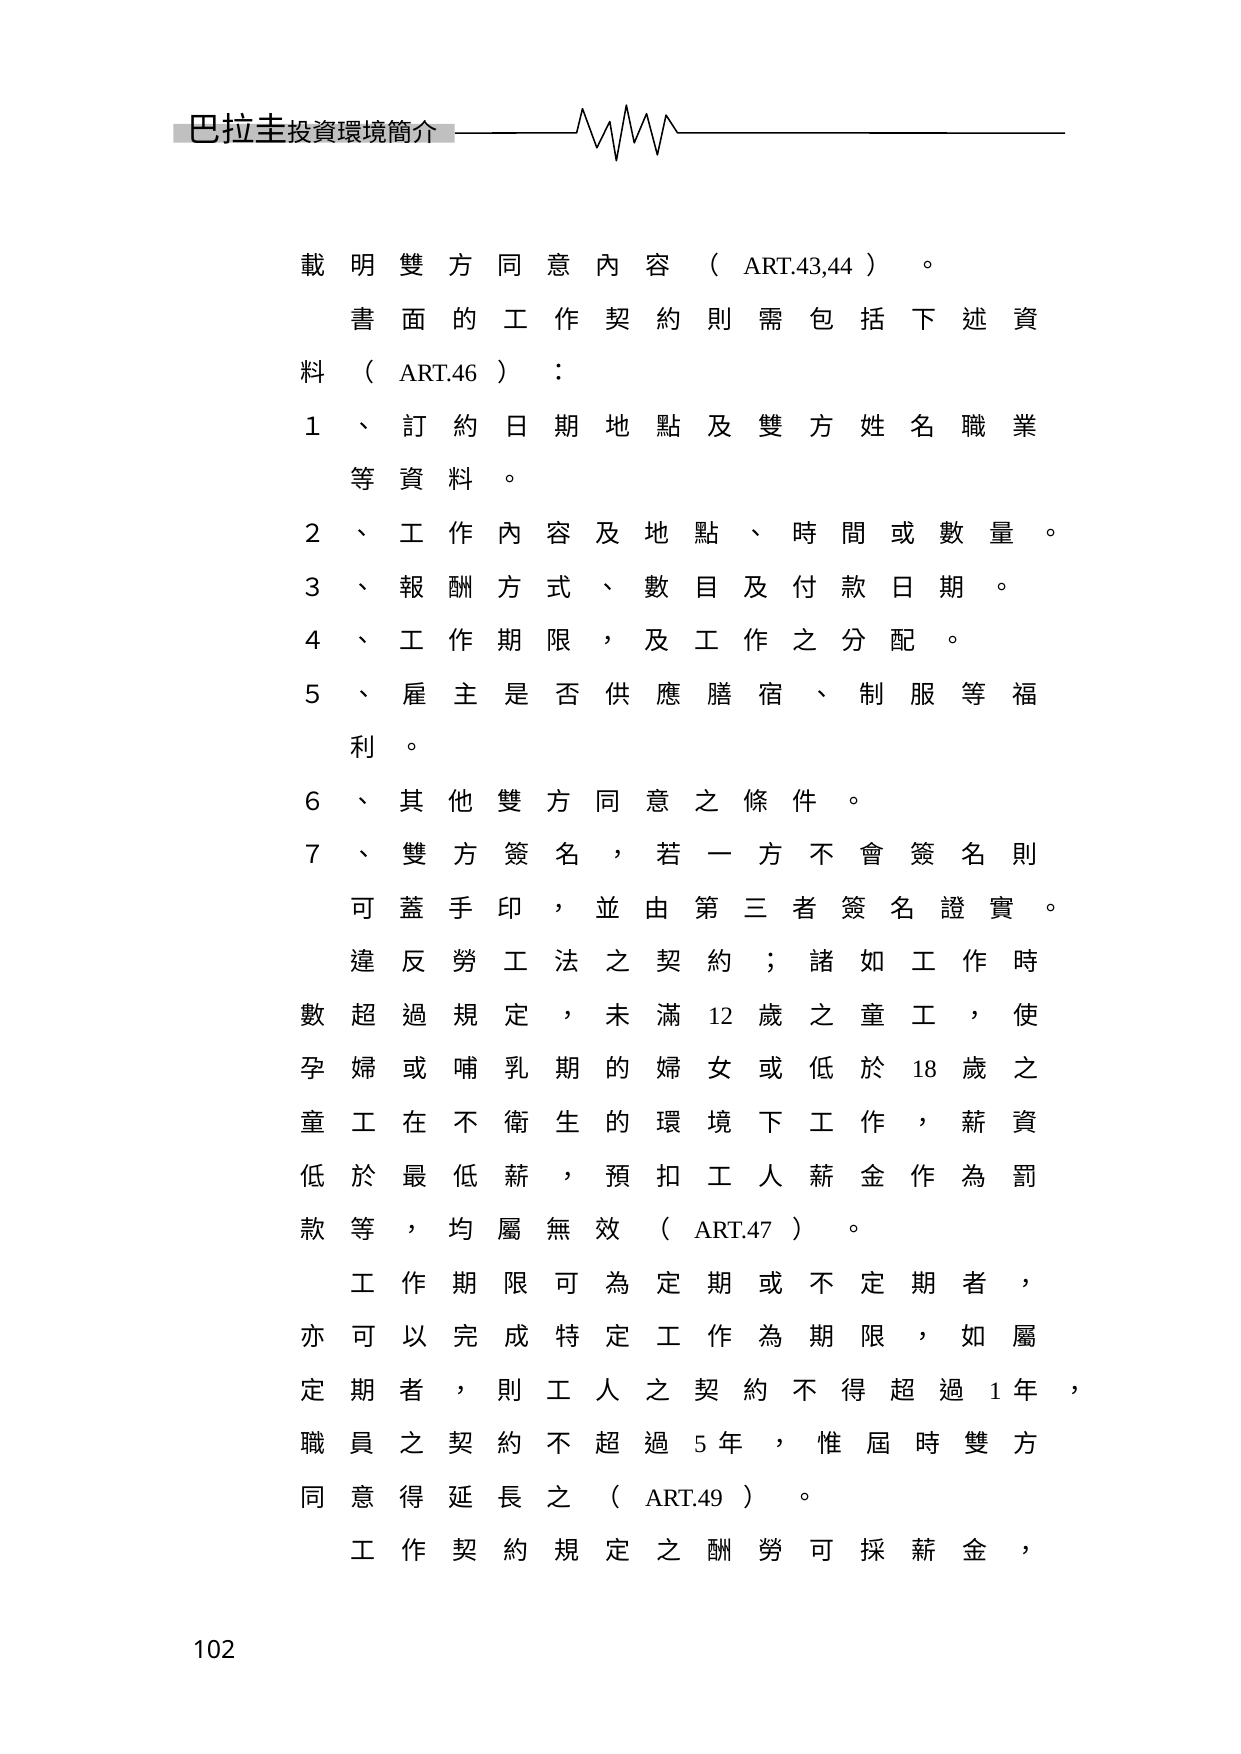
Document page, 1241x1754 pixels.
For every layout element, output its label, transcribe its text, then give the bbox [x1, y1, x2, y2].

text ５、雇主是否供應膳宿、制服等福利。 [276, 666, 1063, 773]
text ６、其他雙方同意之條件。 [276, 773, 1063, 826]
text 工作期限可為定期或不定期者，亦可以完成特定工作為期限，如屬定期者，則工人之契約不得超過1年，職員之契約不超過5年，惟屆時雙方同意得延長之（ART.49）。 [276, 1254, 1063, 1522]
text ２、工作內容及地點、時間或數量。 [276, 505, 1063, 558]
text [276, 237, 1063, 291]
text 違反勞工法之契約；諸如工作時數超過規定，未滿12歲之童工，使孕婦或哺乳期的婦女或低於18歲之童工在不衛生的環境下工作，薪資低於最低薪，預扣工人薪金作為罰款等，均屬無效（ART.47）。 [276, 933, 1063, 1254]
text 書面的工作契約則需包括下述資料（ART.46）： [276, 291, 1063, 398]
text １、訂約日期地點及雙方姓名職業等資料。 [276, 398, 1063, 505]
text ７、雙方簽名，若一方不會簽名則可蓋手印，並由第三者簽名證實。 [276, 826, 1063, 933]
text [276, 1522, 1063, 1576]
text ３、報酬方式、數目及付款日期。 [276, 558, 1063, 612]
text ４、工作期限，及工作之分配。 [276, 612, 1063, 666]
